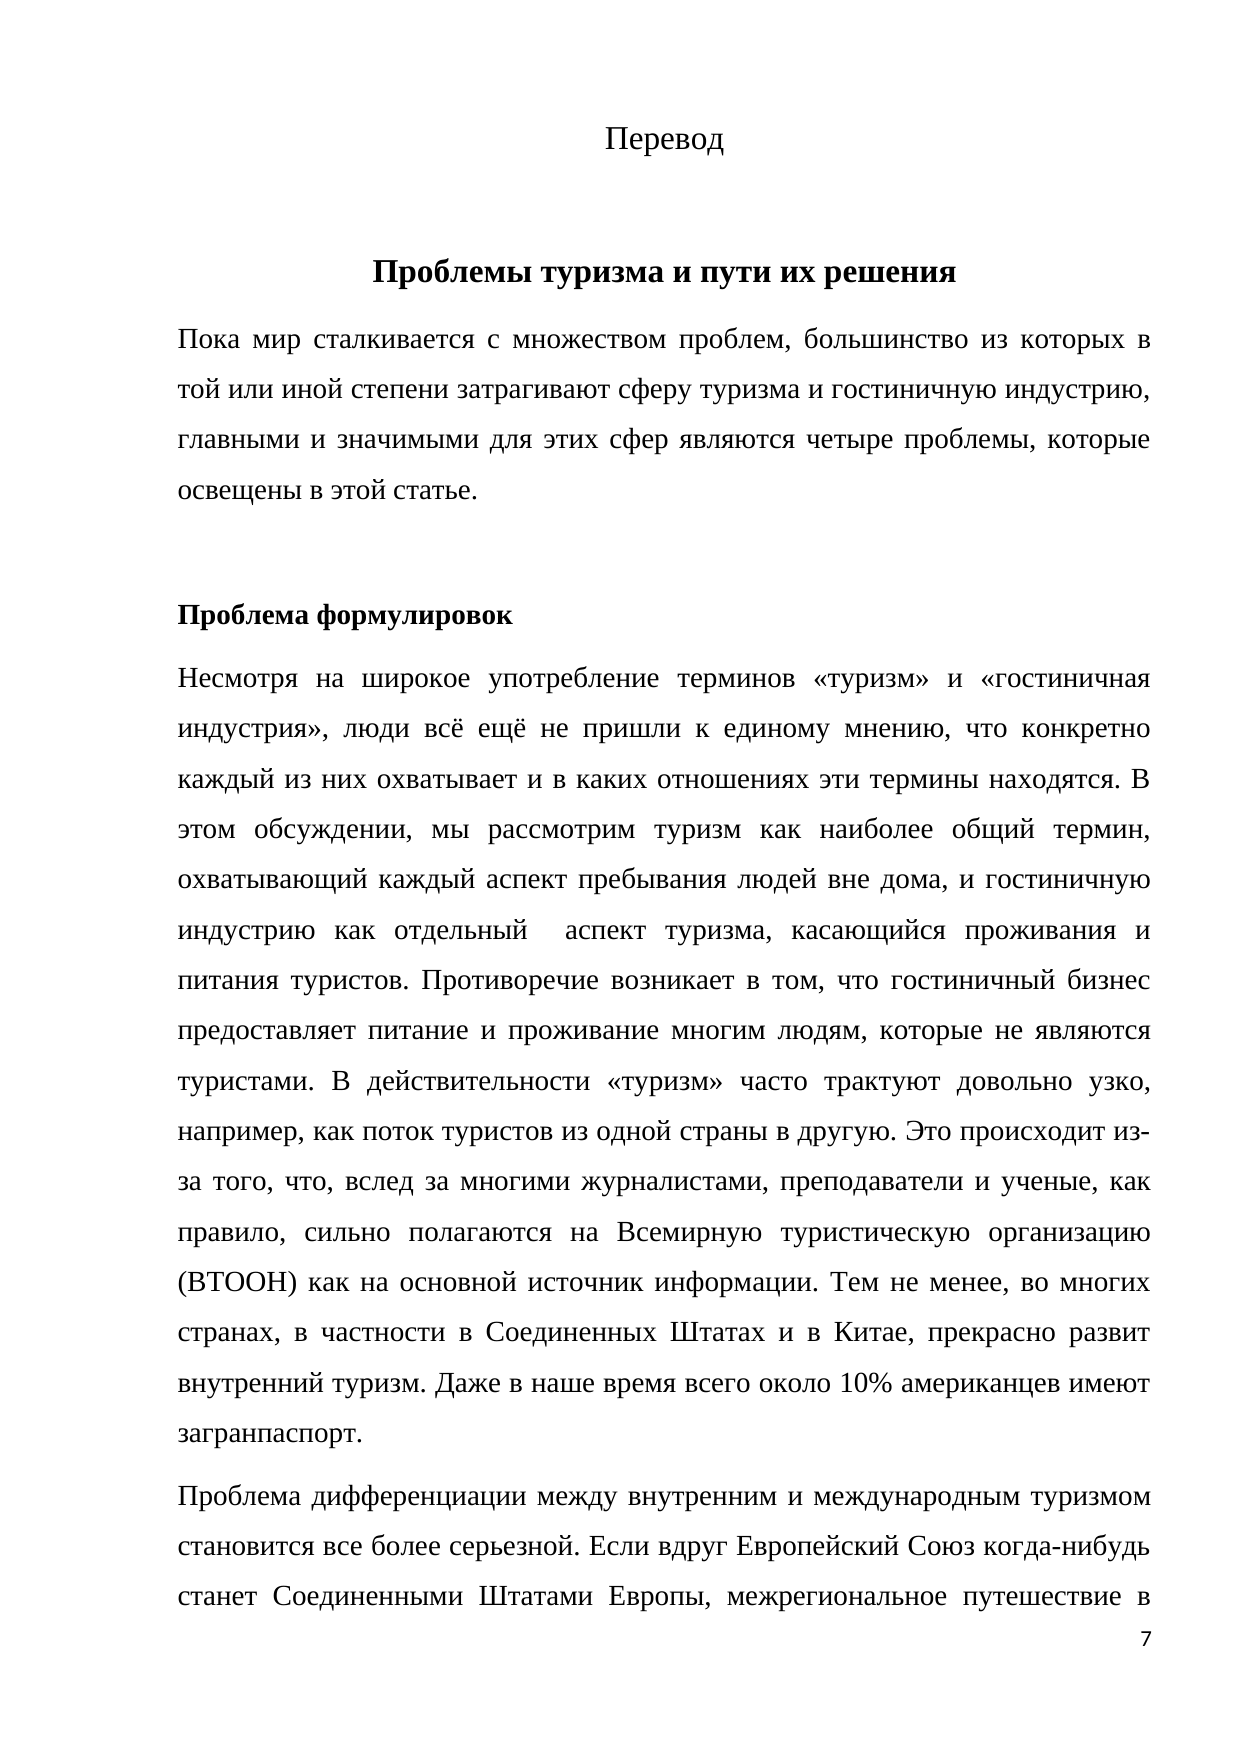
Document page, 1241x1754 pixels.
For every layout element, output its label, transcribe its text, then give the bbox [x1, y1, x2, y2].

text Проблема формулировок [177, 597, 1152, 631]
text Проблемы туризма и пути их решения [177, 251, 1152, 289]
text Несмотря на широкое употребление терминов «туризм» и «гостиничная индустрия», люди всё ещё не пришли к единому мнению, что конкретно каждый из них охватывает и в каких отношениях эти термины находятся. В этом обсуждении, мы рассмотрим туризм как наиболее общий термин, охватывающий каждый аспект пребывания людей вне дома, и гостиничную индустрию как отдельный аспект туризма, касающийся проживания и питания туристов. Противоречие возникает в том, что гостиничный бизнес предоставляет питание и проживание многим людям, которые не являются туристами. В действительности «туризм» часто трактуют довольно узко, например, как поток туристов из одной страны в другую. Это происходит из-за того, что, вслед за многими журналистами, преподаватели и ученые, как правило, сильно полагаются на Всемирную туристическую организацию (ВТООН) как на основной источник информации. Тем не менее, во многих странах, в частности в Соединенных Штатах и в Китае, прекрасно развит внутренний туризм. Даже в наше время всего около 10% американцев имеют загранпаспорт. [177, 660, 1152, 1448]
text Перевод [177, 118, 1152, 156]
text Пока мир сталкивается с множеством проблем, большинство из которых в той или иной степени затрагивают сферу туризма и гостиничную индустрию, главными и значимыми для этих сфер являются четыре проблемы, которые освещены в этой статье. [177, 321, 1152, 505]
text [177, 1478, 1152, 1612]
